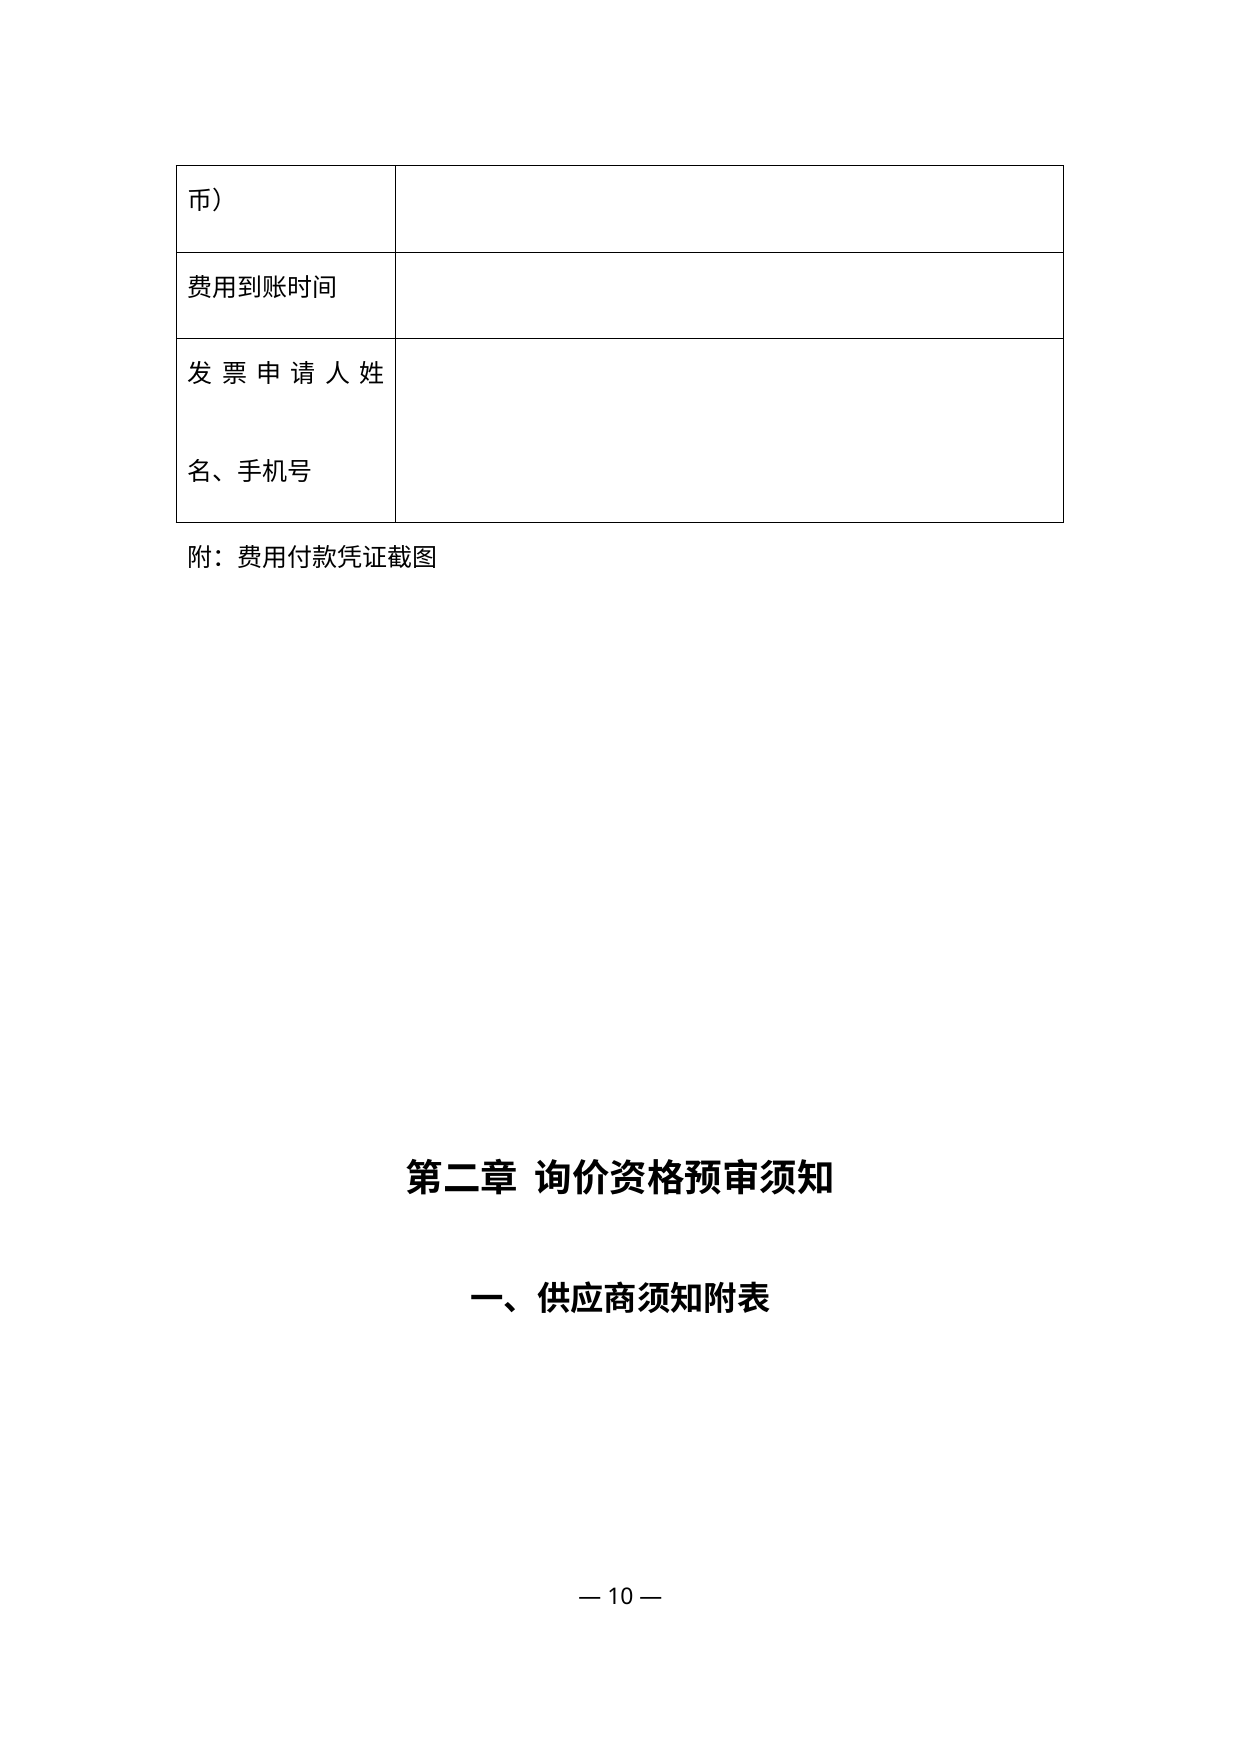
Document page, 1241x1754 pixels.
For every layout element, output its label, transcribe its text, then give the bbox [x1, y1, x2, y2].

text 附：费用付款凭证截图 [187, 523, 1053, 588]
table_cell [396, 339, 1063, 522]
table_cell [396, 253, 1063, 338]
table_cell 发票申请人姓名、手机号 [177, 339, 395, 522]
subtitle 第二章 询价资格预审须知 [187, 1143, 1053, 1208]
subtitle 一、供应商须知附表 [187, 1264, 1053, 1329]
table_cell 费用到账时间 [177, 253, 395, 338]
table_cell 开票金额（人民币） [177, 166, 395, 252]
table_cell [396, 166, 1063, 252]
